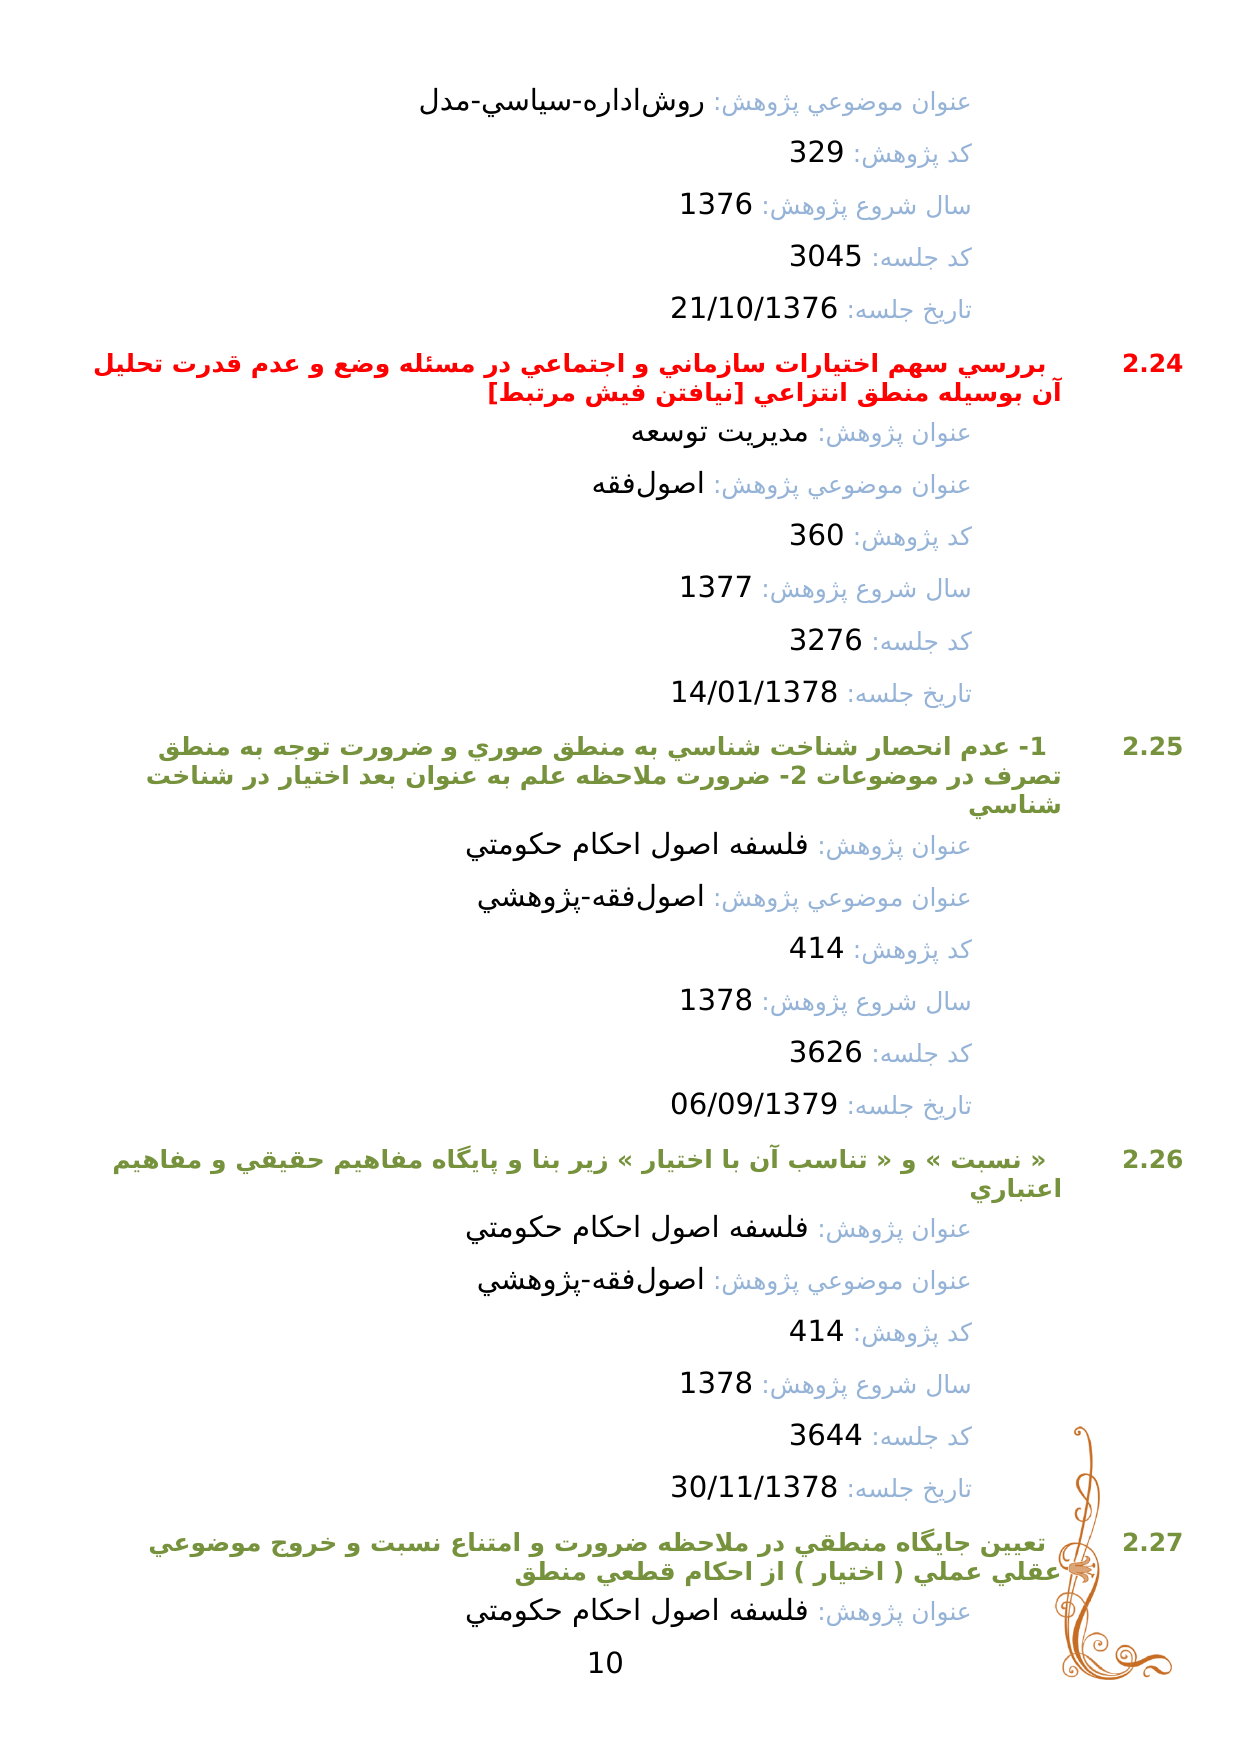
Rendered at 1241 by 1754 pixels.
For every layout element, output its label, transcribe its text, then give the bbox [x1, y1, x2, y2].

text كد جلسه: 3276 [89, 628, 1122, 655]
text كد پژوهش: 414 [89, 937, 1122, 964]
text كد پژوهش: 360 [89, 524, 1122, 551]
subtitle 1- عدم انحصار شناخت شناسي به منطق صوري و ضرورت توجه به منطق تصرف در موضوعات 2- ضرورت ملاحظه علم به عنوان بعد اختيار در شناخت شناسي [89, 732, 1122, 820]
text تاريخ جلسه: 14/01/1378 [89, 680, 1122, 707]
subtitle تعيين جايگاه منطقي در ملاحظه ضرورت و امتناع نسبت و خروج موضوعي عقلي عملي ( اختيار ) از احكام قطعي منطق [89, 1528, 1122, 1587]
text عنوان پژوهش: فلسفه اصول احكام حكومتي [89, 1216, 538, 1243]
text كد پژوهش: 329 [89, 141, 1122, 168]
subtitle « نسبت » و « تناسب آن با اختيار » زير بنا و پايگاه مفاهيم حقيقي و مفاهيم اعتباري [89, 1145, 1122, 1203]
text عنوان موضوعي پژوهش: اصول‌فقه [89, 472, 1122, 499]
text تاريخ جلسه: 21/10/1376 [89, 297, 1122, 324]
subtitle بررسي سهم اختيارات سازماني و اجتماعي در مسئله وضع و عدم قدرت تحليل آن بوسيله منطق انتزاعي [نيافتن فيش مرتبط] [89, 349, 1122, 407]
text سال شروع پژوهش: 1376 [89, 193, 1122, 220]
text سال شروع پژوهش: 1378 [89, 1372, 1122, 1399]
text عنوان پژوهش: فلسفه اصول احكام حكومتي [522, 832, 1122, 859]
text سال شروع پژوهش: 1378 [89, 989, 1122, 1016]
text كد جلسه: 3045 [89, 245, 1122, 272]
text تاريخ جلسه: 30/11/1378 [89, 1476, 1122, 1503]
text عنوان پژوهش: فلسفه اصول احكام حكومتي [521, 1216, 1122, 1243]
text كد پژوهش: 414 [89, 1320, 1122, 1347]
text سال شروع پژوهش: 1377 [89, 576, 1122, 603]
text كد جلسه: 3644 [89, 1424, 1122, 1451]
text عنوان پژوهش: فلسفه اصول احكام حكومتي [89, 1599, 538, 1626]
text عنوان پژوهش: مديريت توسعه [89, 420, 1122, 447]
text عنوان پژوهش: فلسفه اصول احكام حكومتي [521, 1599, 1122, 1626]
text تاريخ جلسه: 06/09/1379 [89, 1093, 1122, 1120]
text عنوان موضوعي پژوهش: اصول‌فقه-پژوهشي [89, 1268, 1122, 1295]
text كد جلسه: 3626 [89, 1041, 1122, 1068]
text عنوان پژوهش: فلسفه اصول احكام حكومتي [89, 832, 540, 859]
text عنوان موضوعي پژوهش: روش‌اداره-سياسي-مدل [89, 89, 1122, 116]
text عنوان موضوعي پژوهش: اصول‌فقه-پژوهشي [89, 884, 1122, 912]
